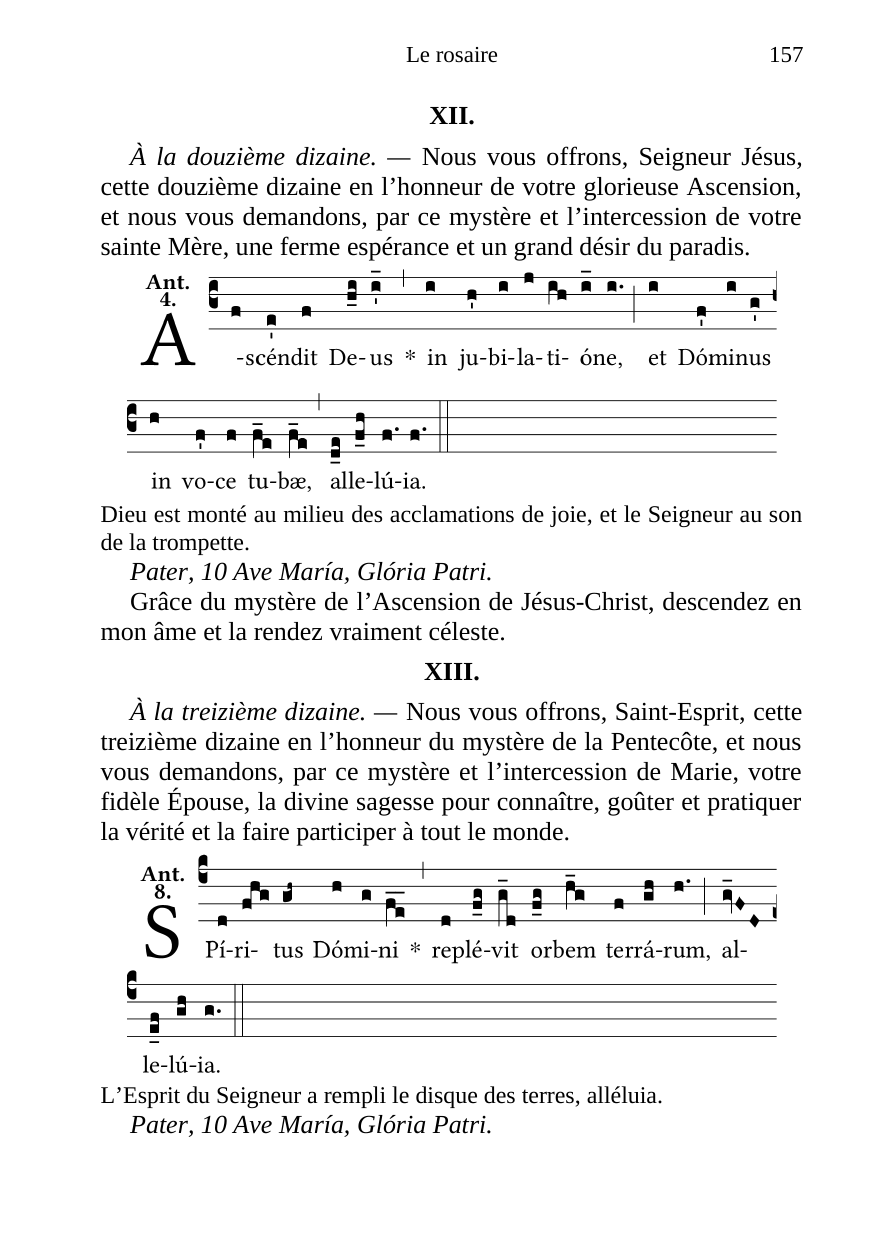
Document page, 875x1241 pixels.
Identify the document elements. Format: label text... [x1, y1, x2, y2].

subtitle XIII. [100, 656, 803, 686]
text À la douzième dizaine. — Nous vous offrons, Seigneur Jésus, cette douzième dizaine en l’honneur de votre glorieuse Ascension, et nous vous demandons, par ce mystère et l’intercession de votre sainte Mère, une ferme espérance et un grand désir du paradis. [100, 141, 803, 261]
text Dieu est monté au milieu des acclamations de joie, et le Seigneur au son de la trompette. [100, 500, 803, 556]
subtitle XII. [100, 100, 803, 130]
text L’Esprit du Seigneur a rempli le disque des terres, alléluia. [100, 1081, 803, 1109]
picture [127, 269, 777, 376]
text Grâce du mystère de l’Ascension de Jésus-Christ, descendez en mon âme et la rendez vraiment céleste. [100, 586, 803, 646]
text À la treizième dizaine. — Nous vous offrons, Saint-Esprit, cette treizième dizaine en l’honneur du mystère de la Pentecôte, et nous vous demandons, par ce mystère et l’intercession de Marie, votre fidèle Épouse, la divine sagesse pour connaître, goûter et pratiquer la vérité et la faire participer à tout le monde. [100, 696, 803, 846]
text Pater, 10 Ave María, Glória Patri. [100, 1109, 803, 1139]
text Pater, 10 Ave María, Glória Patri. [100, 556, 803, 586]
picture [127, 854, 777, 1073]
picture [127, 384, 777, 492]
